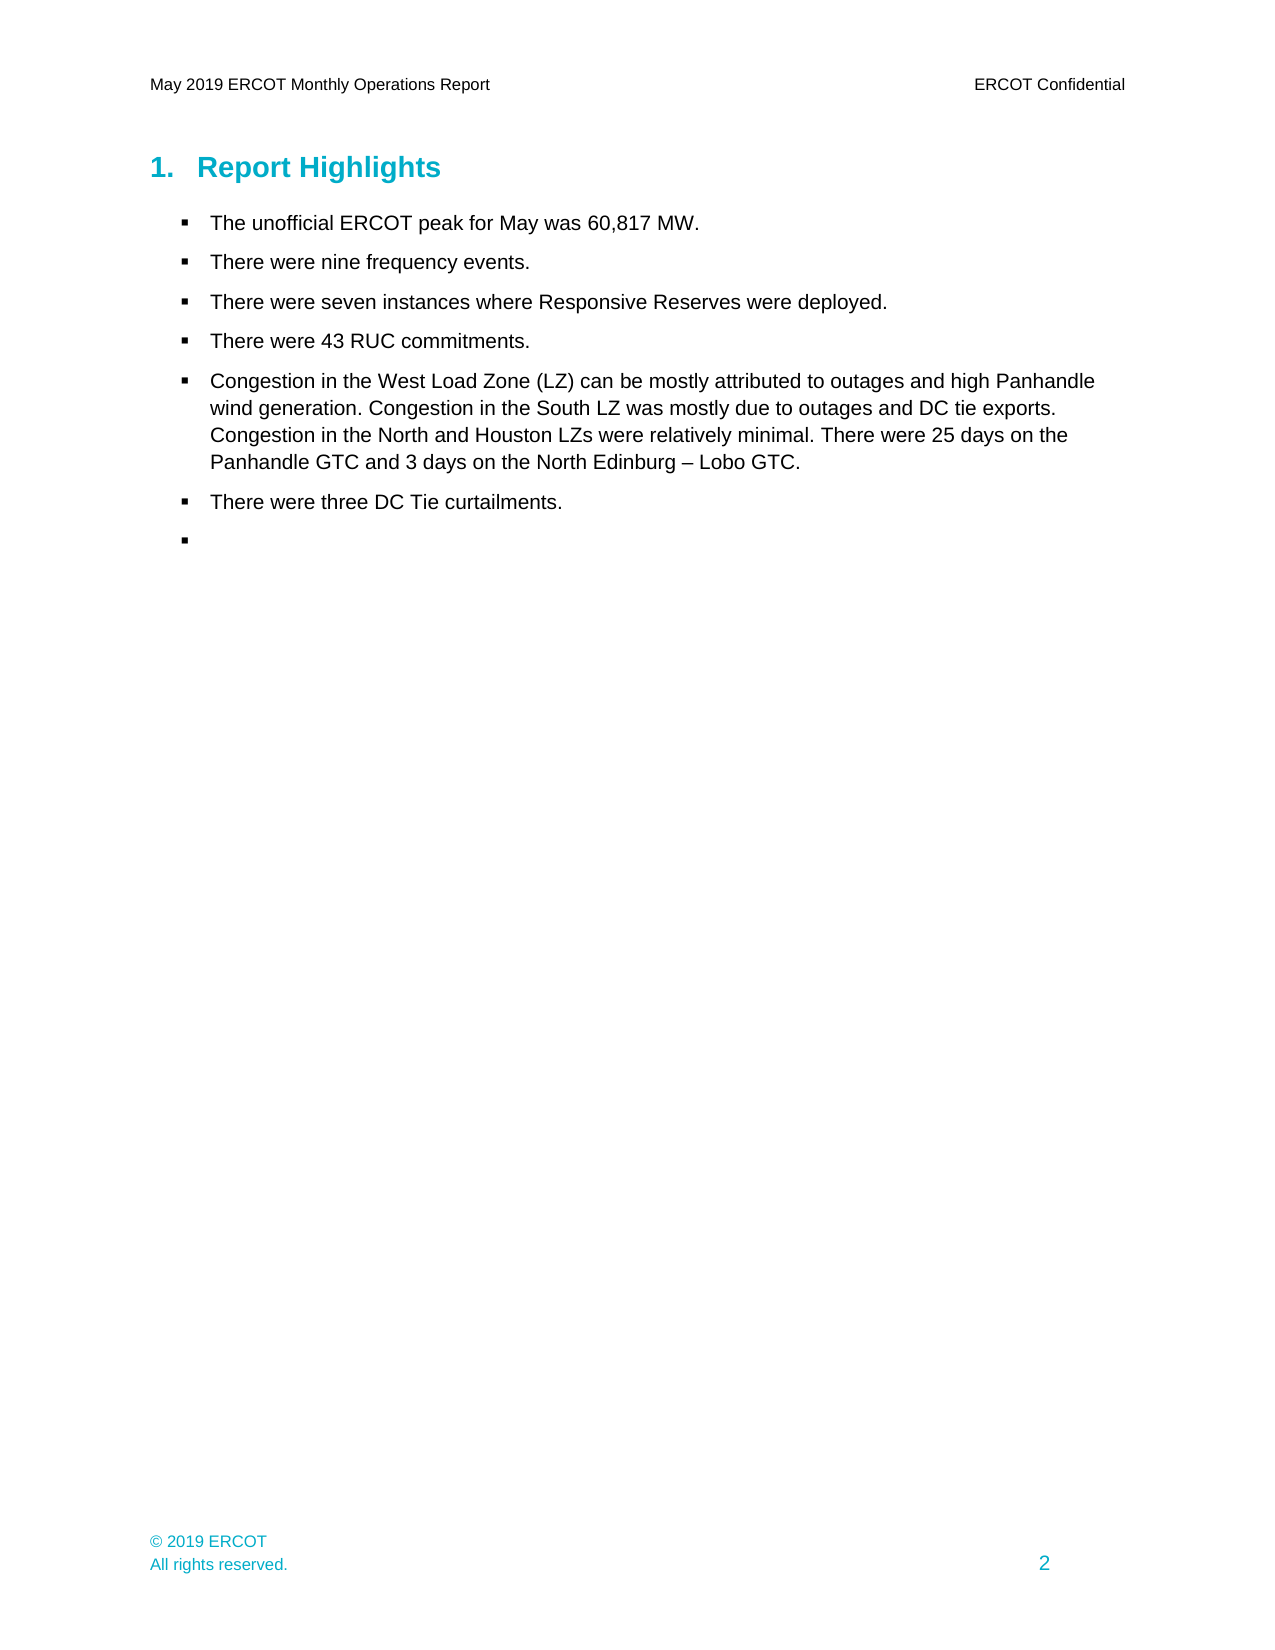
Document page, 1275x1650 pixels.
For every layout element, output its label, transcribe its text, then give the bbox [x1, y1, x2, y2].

text There were three DC Tie curtailments. [180, 488, 1125, 515]
text There were nine frequency events. [180, 248, 1125, 275]
subtitle Report Highlights [150, 150, 1125, 183]
text There were seven instances where Responsive Reserves were deployed. [180, 288, 1125, 315]
text The unofficial ERCOT peak for May was 60,817 MW. [180, 208, 1125, 236]
text Congestion in the West Load Zone (LZ) can be mostly attributed to outages and high Panhandle wind generation. Congestion in the South LZ was mostly due to outages and DC tie exports. Congestion in the North and Houston LZs were relatively minimal. There were 25 days on the Panhandle GTC and 3 days on the North Edinburg – Lobo GTC. [180, 367, 1125, 475]
text There were 43 RUC commitments. [180, 327, 1125, 354]
